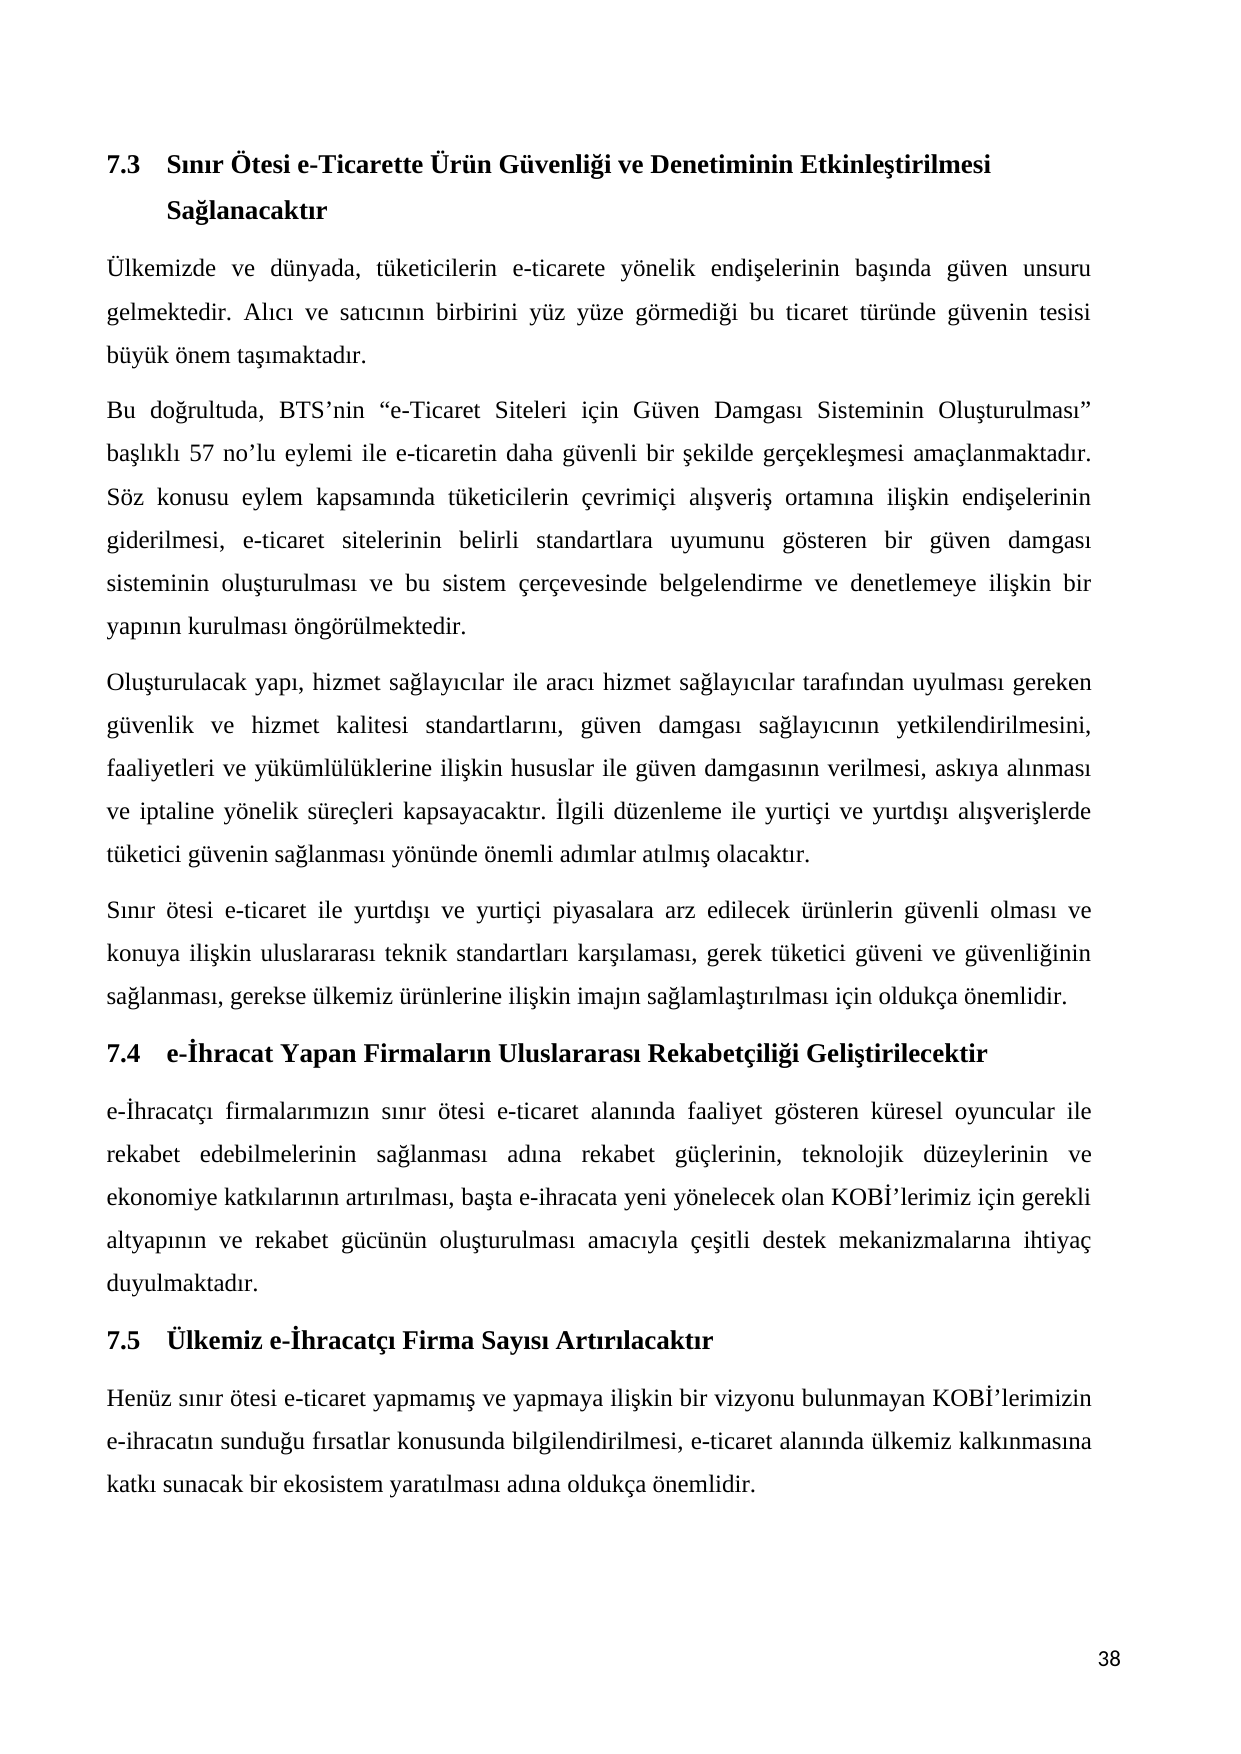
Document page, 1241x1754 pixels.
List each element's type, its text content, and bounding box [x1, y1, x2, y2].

subtitle e-İhracat Yapan Firmaların Uluslararası Rekabetçiliği Geliştirilecektir [106, 1037, 1092, 1068]
text Oluşturulacak yapı, hizmet sağlayıcılar ile aracı hizmet sağlayıcılar tarafından uyulması gereken güvenlik ve hizmet kalitesi standartlarını, güven damgası sağlayıcının yetkilendirilmesini, faaliyetleri ve yükümlülüklerine ilişkin hususlar ile güven damgasının verilmesi, askıya alınması ve iptaline yönelik süreçleri kapsayacaktır. İlgili düzenleme ile yurtiçi ve yurtdışı alışverişlerde tüketici güvenin sağlanması yönünde önemli adımlar atılmış olacaktır. [106, 667, 1092, 868]
text Bu doğrultuda, BTS’nin “e-Ticaret Siteleri için Güven Damgası Sisteminin Oluşturulması” başlıklı 57 no’lu eylemi ile e-ticaretin daha güvenli bir şekilde gerçekleşmesi amaçlanmaktadır. Söz konusu eylem kapsamında tüketicilerin çevrimiçi alışveriş ortamına ilişkin endişelerinin giderilmesi, e-ticaret sitelerinin belirli standartlara uyumunu gösteren bir güven damgası sisteminin oluşturulması ve bu sistem çerçevesinde belgelendirme ve denetlemeye ilişkin bir yapının kurulması öngörülmektedir. [106, 395, 1092, 640]
text Henüz sınır ötesi e-ticaret yapmamış ve yapmaya ilişkin bir vizyonu bulunmayan KOBİ’lerimizin e-ihracatın sunduğu fırsatlar konusunda bilgilendirilmesi, e-ticaret alanında ülkemiz kalkınmasına katkı sunacak bir ekosistem yaratılması adına oldukça önemlidir. [106, 1383, 1092, 1498]
text Sınır ötesi e-ticaret ile yurtdışı ve yurtiçi piyasalara arz edilecek ürünlerin güvenli olması ve konuya ilişkin uluslararası teknik standartları karşılaması, gerek tüketici güveni ve güvenliğinin sağlanması, gerekse ülkemiz ürünlerine ilişkin imajın sağlamlaştırılması için oldukça önemlidir. [106, 895, 1092, 1010]
subtitle Ülkemiz e-İhracatçı Firma Sayısı Artırılacaktır [106, 1324, 1092, 1355]
subtitle Sınır Ötesi e-Ticarette Ürün Güvenliği ve Denetiminin Etkinleştirilmesi Sağlanacaktır [106, 148, 1092, 226]
text e-İhracatçı firmalarımızın sınır ötesi e-ticaret alanında faaliyet gösteren küresel oyuncular ile rekabet edebilmelerinin sağlanması adına rekabet güçlerinin, teknolojik düzeylerinin ve ekonomiye katkılarının artırılması, başta e-ihracata yeni yönelecek olan KOBİ’lerimiz için gerekli altyapının ve rekabet gücünün oluşturulması amacıyla çeşitli destek mekanizmalarına ihtiyaç duyulmaktadır. [106, 1096, 1092, 1297]
text Ülkemizde ve dünyada, tüketicilerin e-ticarete yönelik endişelerinin başında güven unsuru gelmektedir. Alıcı ve satıcının birbirini yüz yüze görmediği bu ticaret türünde güvenin tesisi büyük önem taşımaktadır. [106, 253, 1092, 368]
